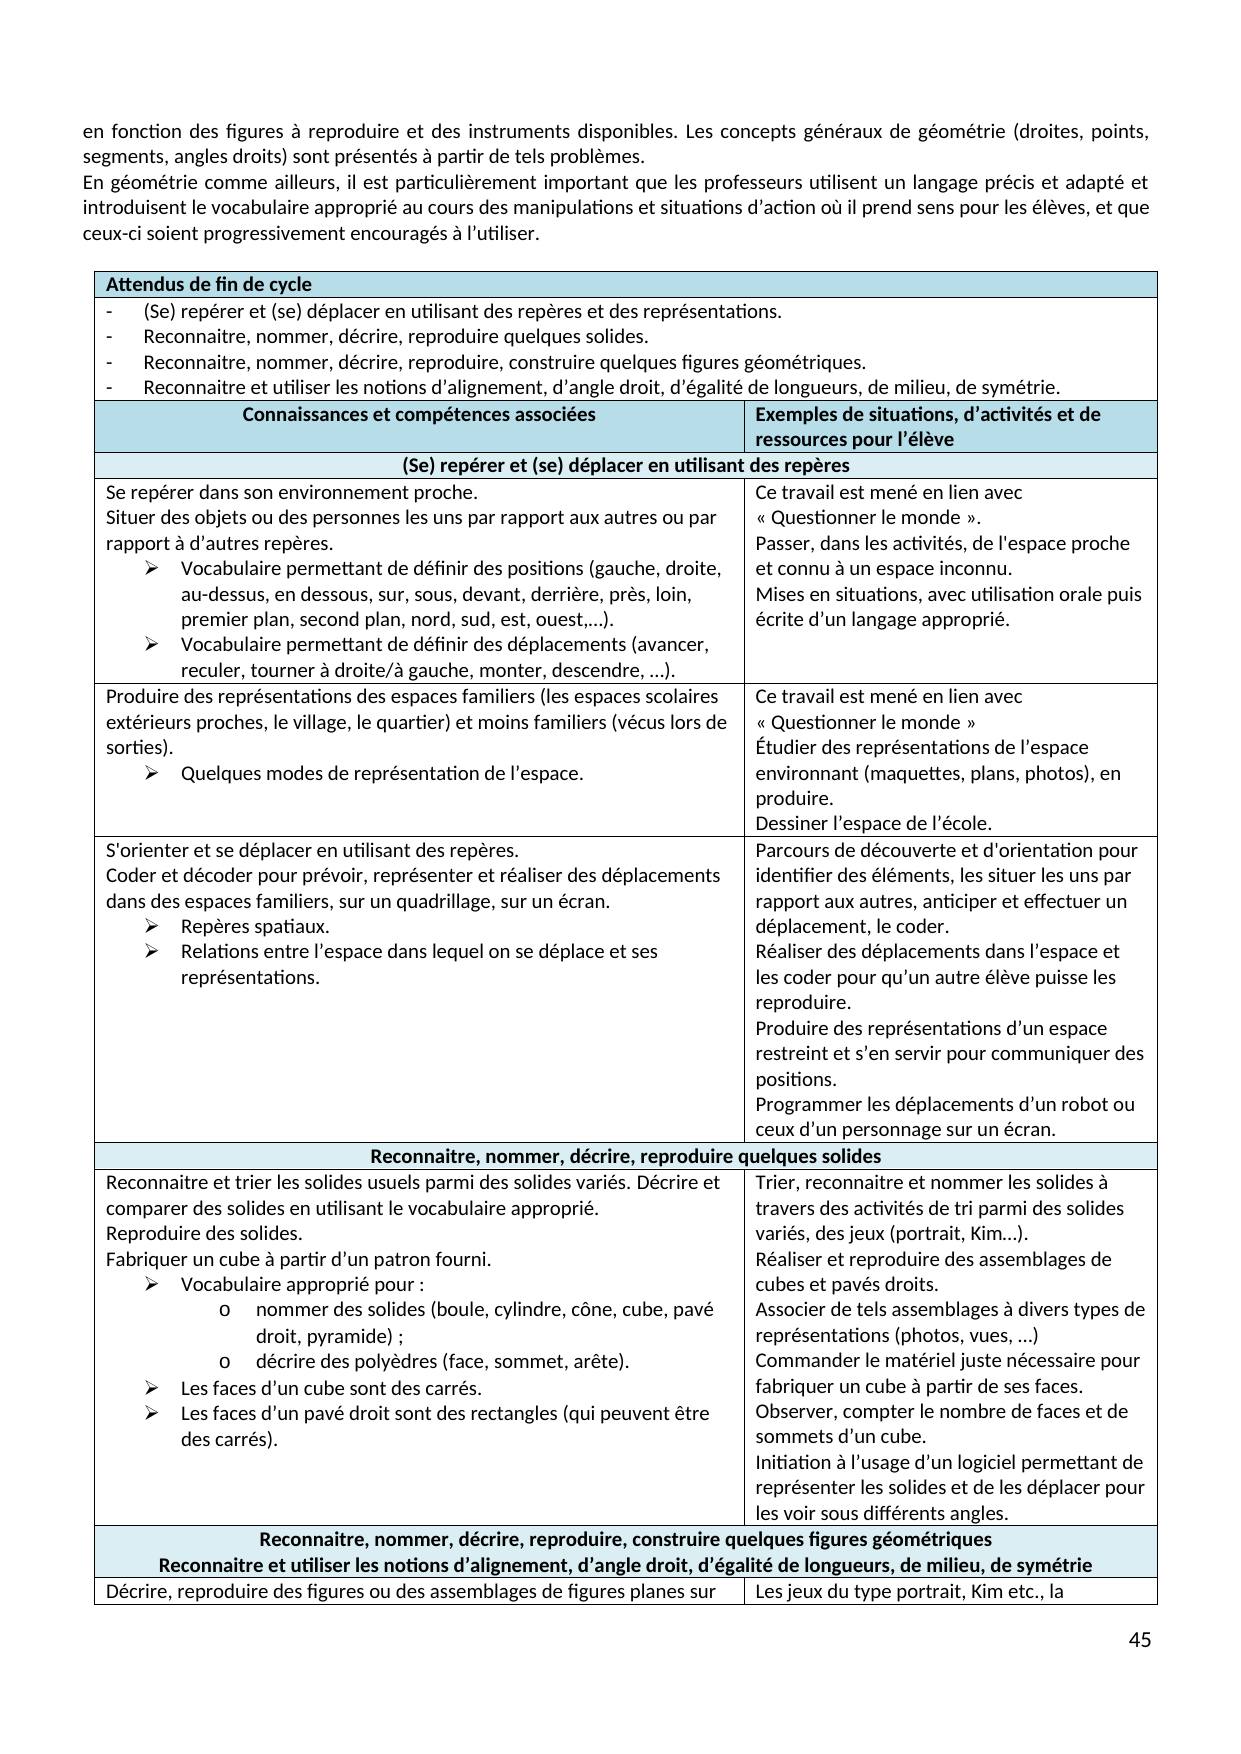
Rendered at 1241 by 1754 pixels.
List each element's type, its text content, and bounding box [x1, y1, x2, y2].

table_cell Ce travail est mené en lien avec « Questionner le monde » Étudier des représentations de l’espace environnant (maquettes, plans, photos), en produire. Dessiner l’espace de l’école. [745, 684, 1157, 836]
table_cell Produire des représentations des espaces familiers (les espaces scolaires extérieurs proches, le village, le quartier) et moins familiers (vécus lors de sorties). Quelques modes de représentation de l’espace. [95, 684, 744, 836]
table_cell (Se) repérer et (se) déplacer en utilisant des repères et des représentations. Reconnaitre, nommer, décrire, reproduire quelques solides. Reconnaitre, nommer, décrire, reproduire, construire quelques figures géométriques. Reconnaitre et utiliser les notions d’alignement, d’angle droit, d’égalité de longueurs, de milieu, de symétrie. [95, 298, 1157, 400]
table_cell Connaissances et compétences associées [95, 401, 744, 452]
table_cell Ce travail est mené en lien avec « Questionner le monde ». Passer, dans les activités, de l'espace proche et connu à un espace inconnu. Mises en situations, avec utilisation orale puis écrite d’un langage approprié. [745, 479, 1157, 682]
table_header Attendus de fin de cycle [95, 272, 1157, 297]
table_cell Se repérer dans son environnement proche. Situer des objets ou des personnes les uns par rapport aux autres ou par rapport à d’autres repères. Vocabulaire permettant de définir des positions (gauche, droite, au-dessus, en dessous, sur, sous, devant, derrière, près, loin, premier plan, second plan, nord, sud, est, ouest,…). Vocabulaire permettant de définir des déplacements (avancer, reculer, tourner à droite/à gauche, monter, descendre, …). [95, 479, 744, 682]
table_cell Exemples de situations, d’activités et de ressources pour l’élève [745, 401, 1157, 452]
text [83, 118, 1152, 169]
table_cell Reconnaitre et trier les solides usuels parmi des solides variés. Décrire et comparer des solides en utilisant le vocabulaire approprié. Reproduire des solides. Fabriquer un cube à partir d’un patron fourni. Vocabulaire approprié pour : nommer des solides (boule, cylindre, cône, cube, pavé droit, pyramide) ; décrire des polyèdres (face, sommet, arête). Les faces d’un cube sont des carrés. Les faces d’un pavé droit sont des rectangles (qui peuvent être des carrés). [95, 1170, 744, 1525]
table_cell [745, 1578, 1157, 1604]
table_cell Reconnaitre, nommer, décrire, reproduire quelques solides [95, 1143, 1157, 1168]
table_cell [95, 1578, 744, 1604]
table_cell Parcours de découverte et d'orientation pour identifier des éléments, les situer les uns par rapport aux autres, anticiper et effectuer un déplacement, le coder. Réaliser des déplacements dans l’espace et les coder pour qu’un autre élève puisse les reproduire. Produire des représentations d’un espace restreint et s’en servir pour communiquer des positions. Programmer les déplacements d’un robot ou ceux d’un personnage sur un écran. [745, 837, 1157, 1142]
table_cell Reconnaitre, nommer, décrire, reproduire, construire quelques figures géométriques Reconnaitre et utiliser les notions d’alignement, d’angle droit, d’égalité de longueurs, de milieu, de symétrie [95, 1526, 1157, 1577]
table_cell (Se) repérer et (se) déplacer en utilisant des repères [95, 453, 1157, 478]
text En géométrie comme ailleurs, il est particulièrement important que les professeurs utilisent un langage précis et adapté et introduisent le vocabulaire approprié au cours des manipulations et situations d’action où il prend sens pour les élèves, et que ceux-ci soient progressivement encouragés à l’utiliser. [83, 169, 1152, 245]
table_cell Trier, reconnaitre et nommer les solides à travers des activités de tri parmi des solides variés, des jeux (portrait, Kim…). Réaliser et reproduire des assemblages de cubes et pavés droits. Associer de tels assemblages à divers types de représentations (photos, vues, …) Commander le matériel juste nécessaire pour fabriquer un cube à partir de ses faces. Observer, compter le nombre de faces et de sommets d’un cube. Initiation à l’usage d’un logiciel permettant de représenter les solides et de les déplacer pour les voir sous différents angles. [745, 1170, 1157, 1525]
table_cell S'orienter et se déplacer en utilisant des repères. Coder et décoder pour prévoir, représenter et réaliser des déplacements dans des espaces familiers, sur un quadrillage, sur un écran. Repères spatiaux. Relations entre l’espace dans lequel on se déplace et ses représentations. [95, 837, 744, 1142]
